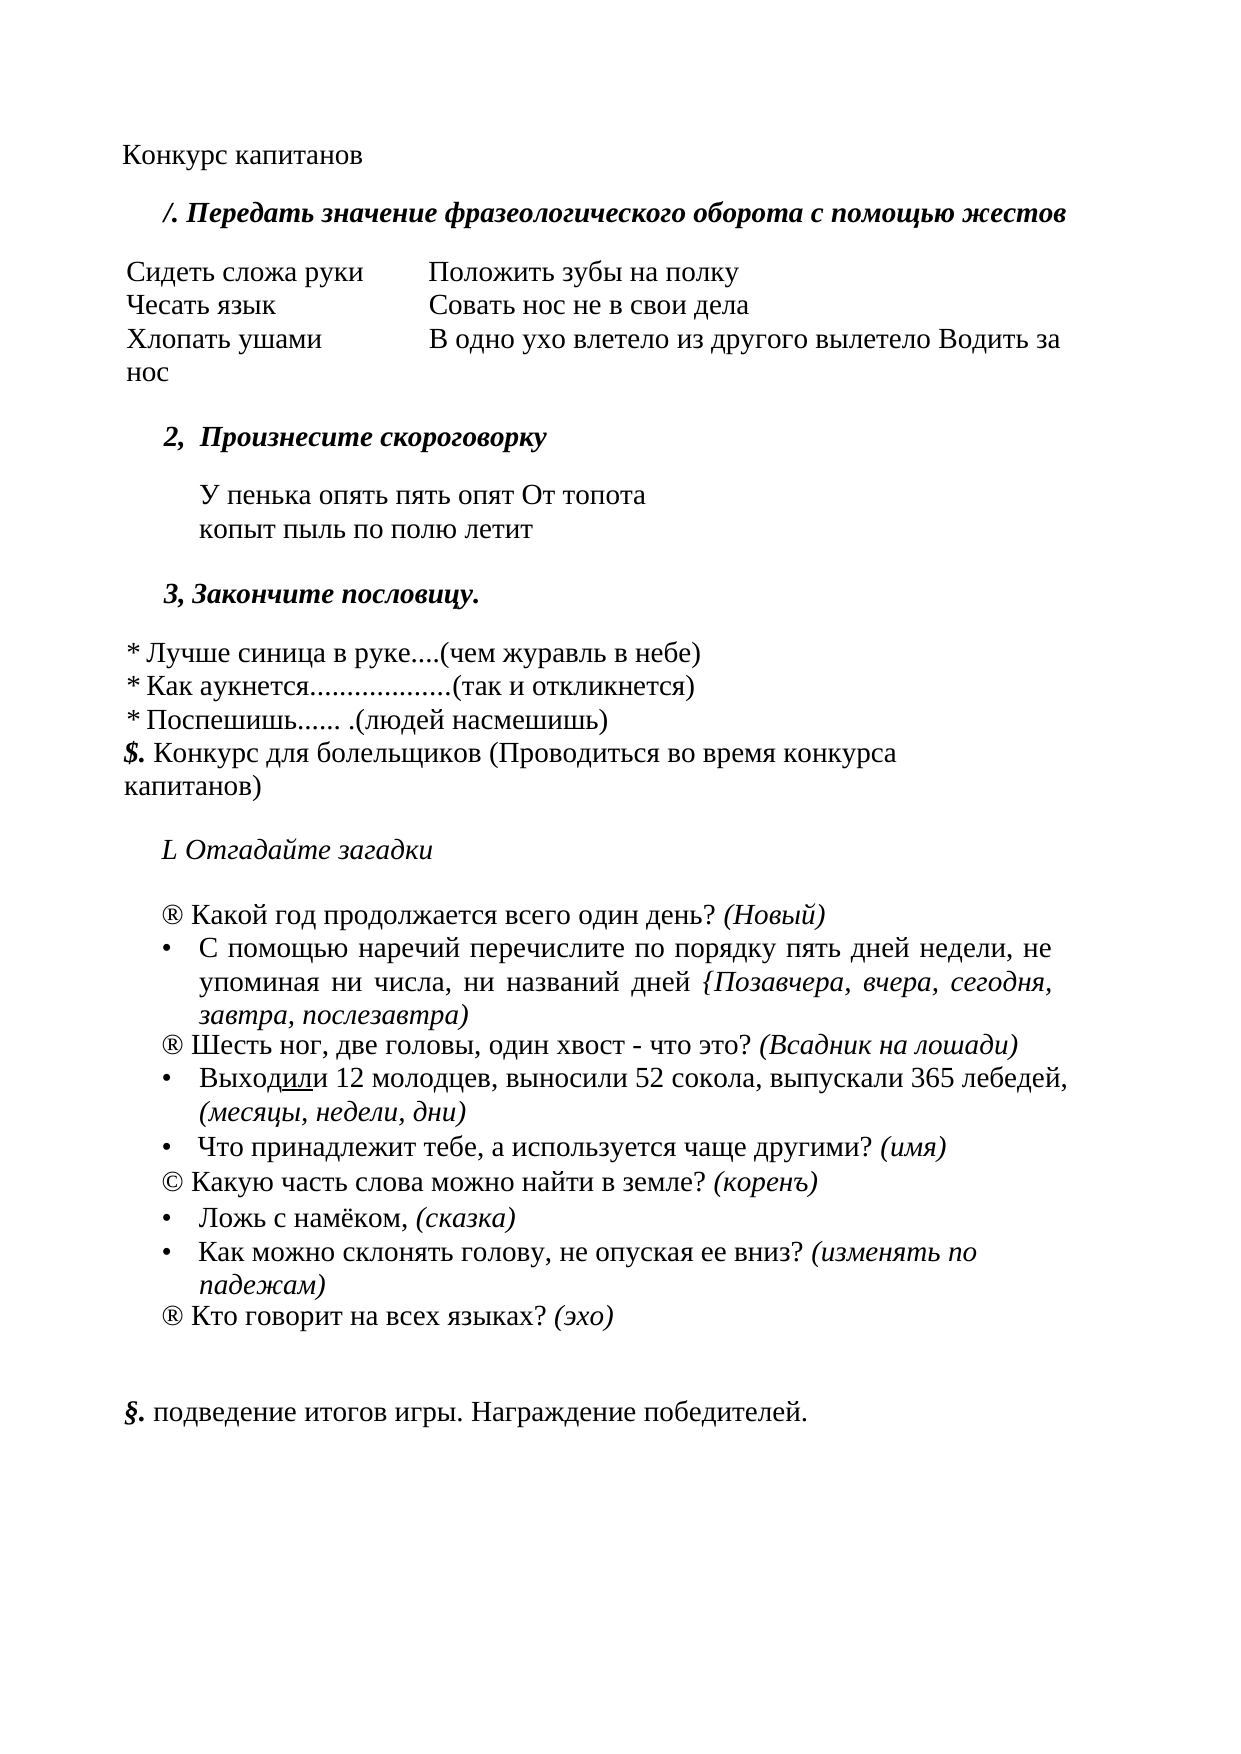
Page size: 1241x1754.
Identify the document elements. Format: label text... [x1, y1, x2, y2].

text Конкурс капитанов [122, 141, 1123, 170]
list Как аукнется (так и откликнется) [126, 669, 1123, 702]
text §. подведение итогов игры. Награждение победителей. [124, 1398, 1123, 1427]
list Поспешишь...... .(людей насмешишь) [126, 702, 1123, 736]
text Сидеть сложа руки Положить зубы на полку [126, 254, 1123, 288]
text © Какую часть слова можно найти в земле? (коренъ) [161, 1163, 1123, 1199]
text ® Шесть ног, две головы, один хвост - что это? (Всадник на лошади) [161, 1031, 1123, 1060]
text Чесать язык Совать нос не в свои дела [126, 288, 1123, 322]
list Лучше синица в руке....(чем журавль в небе) [126, 635, 1123, 669]
list Произнесите скороговорку [126, 423, 1123, 452]
text ® Какой год продолжается всего один день? (Новый) [161, 901, 1123, 930]
list Ложь с намёком, (сказка) [161, 1199, 1123, 1234]
list С помощью наречий перечислите по порядку пять дней недели, не упоминая ни числа, ни названий дней {Позавчера, вчера, сегодня, завтра, послезавтра) [161, 931, 1052, 1031]
text L Отгадайте загадки [161, 836, 1123, 865]
text У пенька опять пять опят От топота копыт пыль по полю летит [199, 478, 682, 545]
text ® Кто говорит на всех языках? (эхо) [161, 1302, 1123, 1331]
list Как можно склонять голову, не опуская ее вниз? (изменять по падежам) [161, 1234, 1009, 1302]
text $. Конкурс для болельщиков (Проводиться во время конкурса капитанов) [124, 736, 979, 802]
list Выходили 12 молодцев, выносили 52 сокола, выпускали 365 лебедей, (месяцы, недели, дни) [161, 1061, 1096, 1128]
list Закончите пословицу. [126, 580, 1123, 609]
list Что принадлежит тебе, а используется чаще другими? (имя) [161, 1128, 1123, 1163]
text Хлопать ушами В одно ухо влетело из другого вылетело Водить за нос [126, 322, 1086, 389]
text /. Передать значение фразеологического оборота с помощью жестов [126, 199, 1123, 228]
